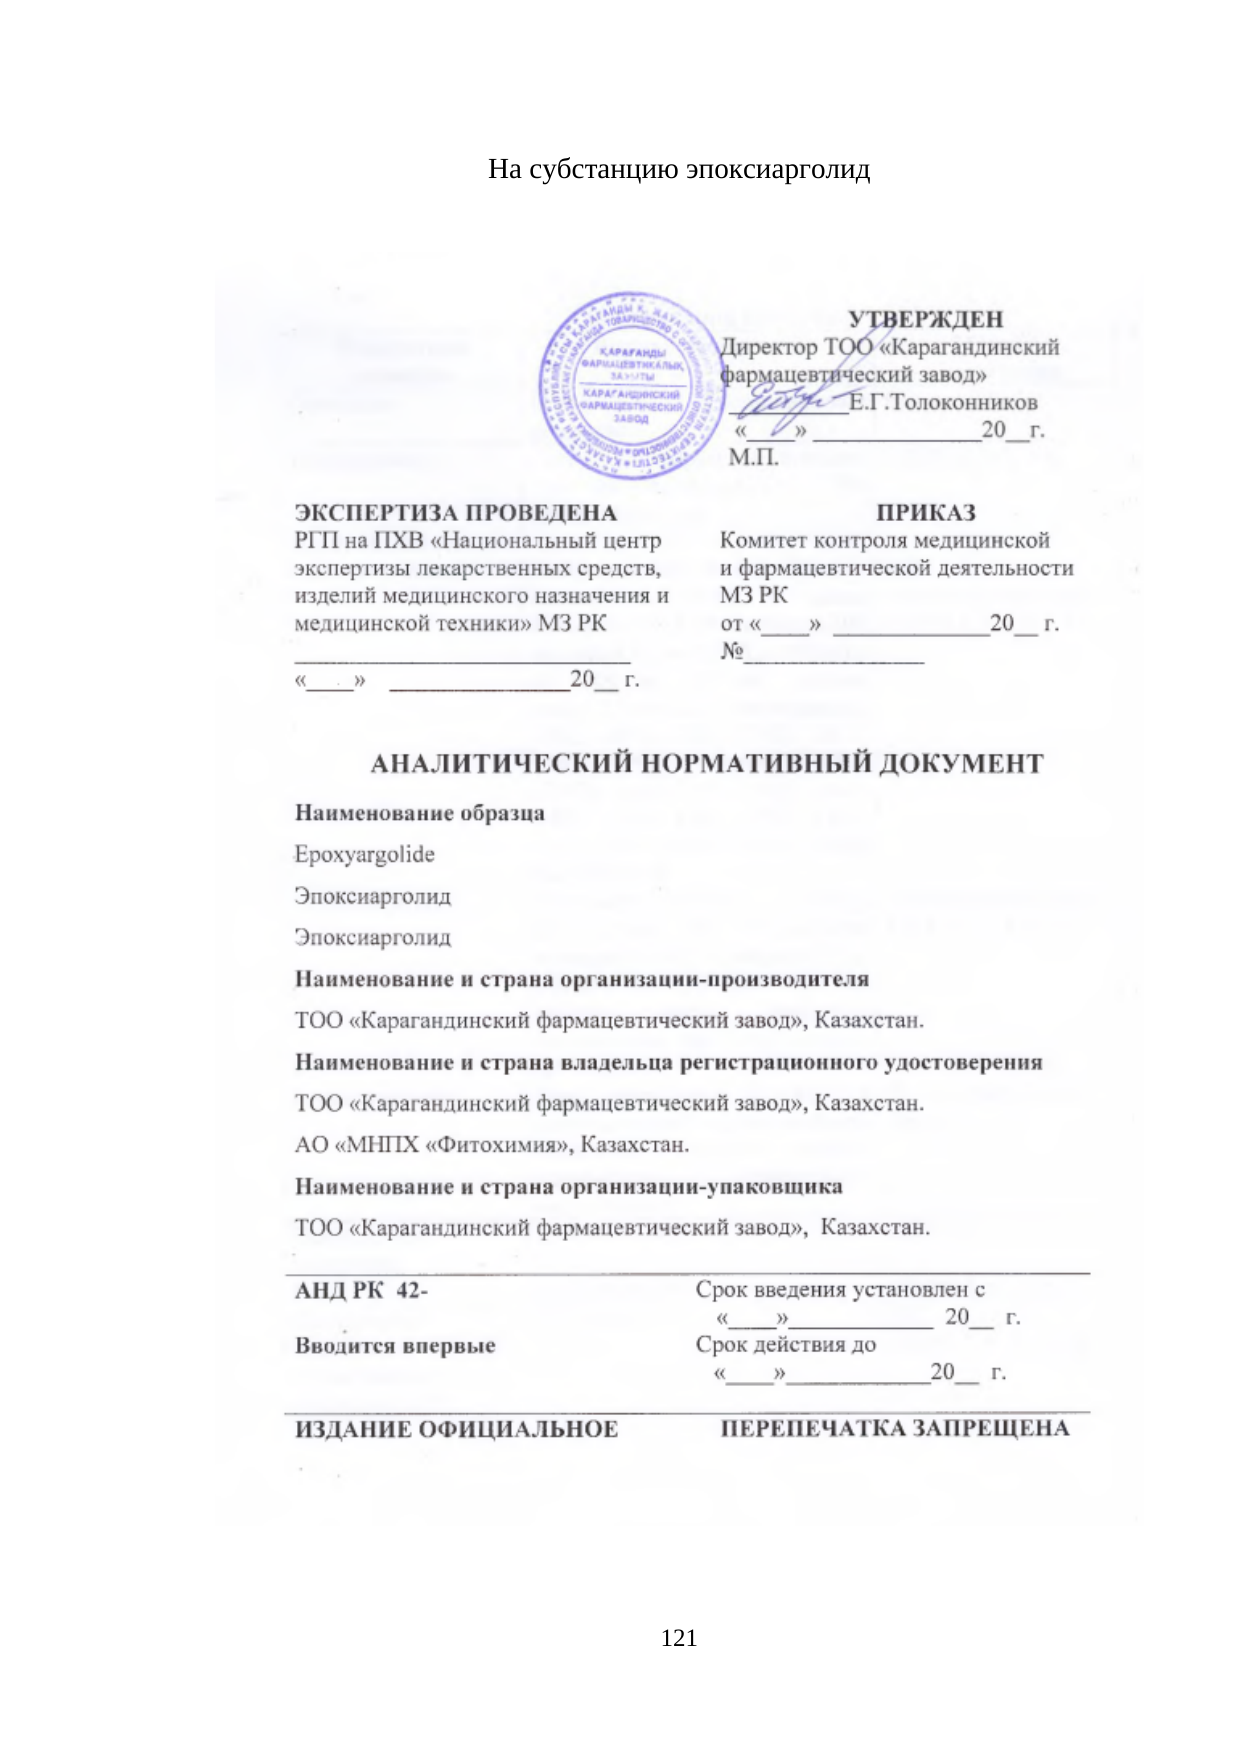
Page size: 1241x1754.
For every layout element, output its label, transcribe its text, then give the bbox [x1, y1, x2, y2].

text На субстанцию эпоксиарголид [177, 152, 1181, 185]
picture [214, 252, 1144, 1526]
